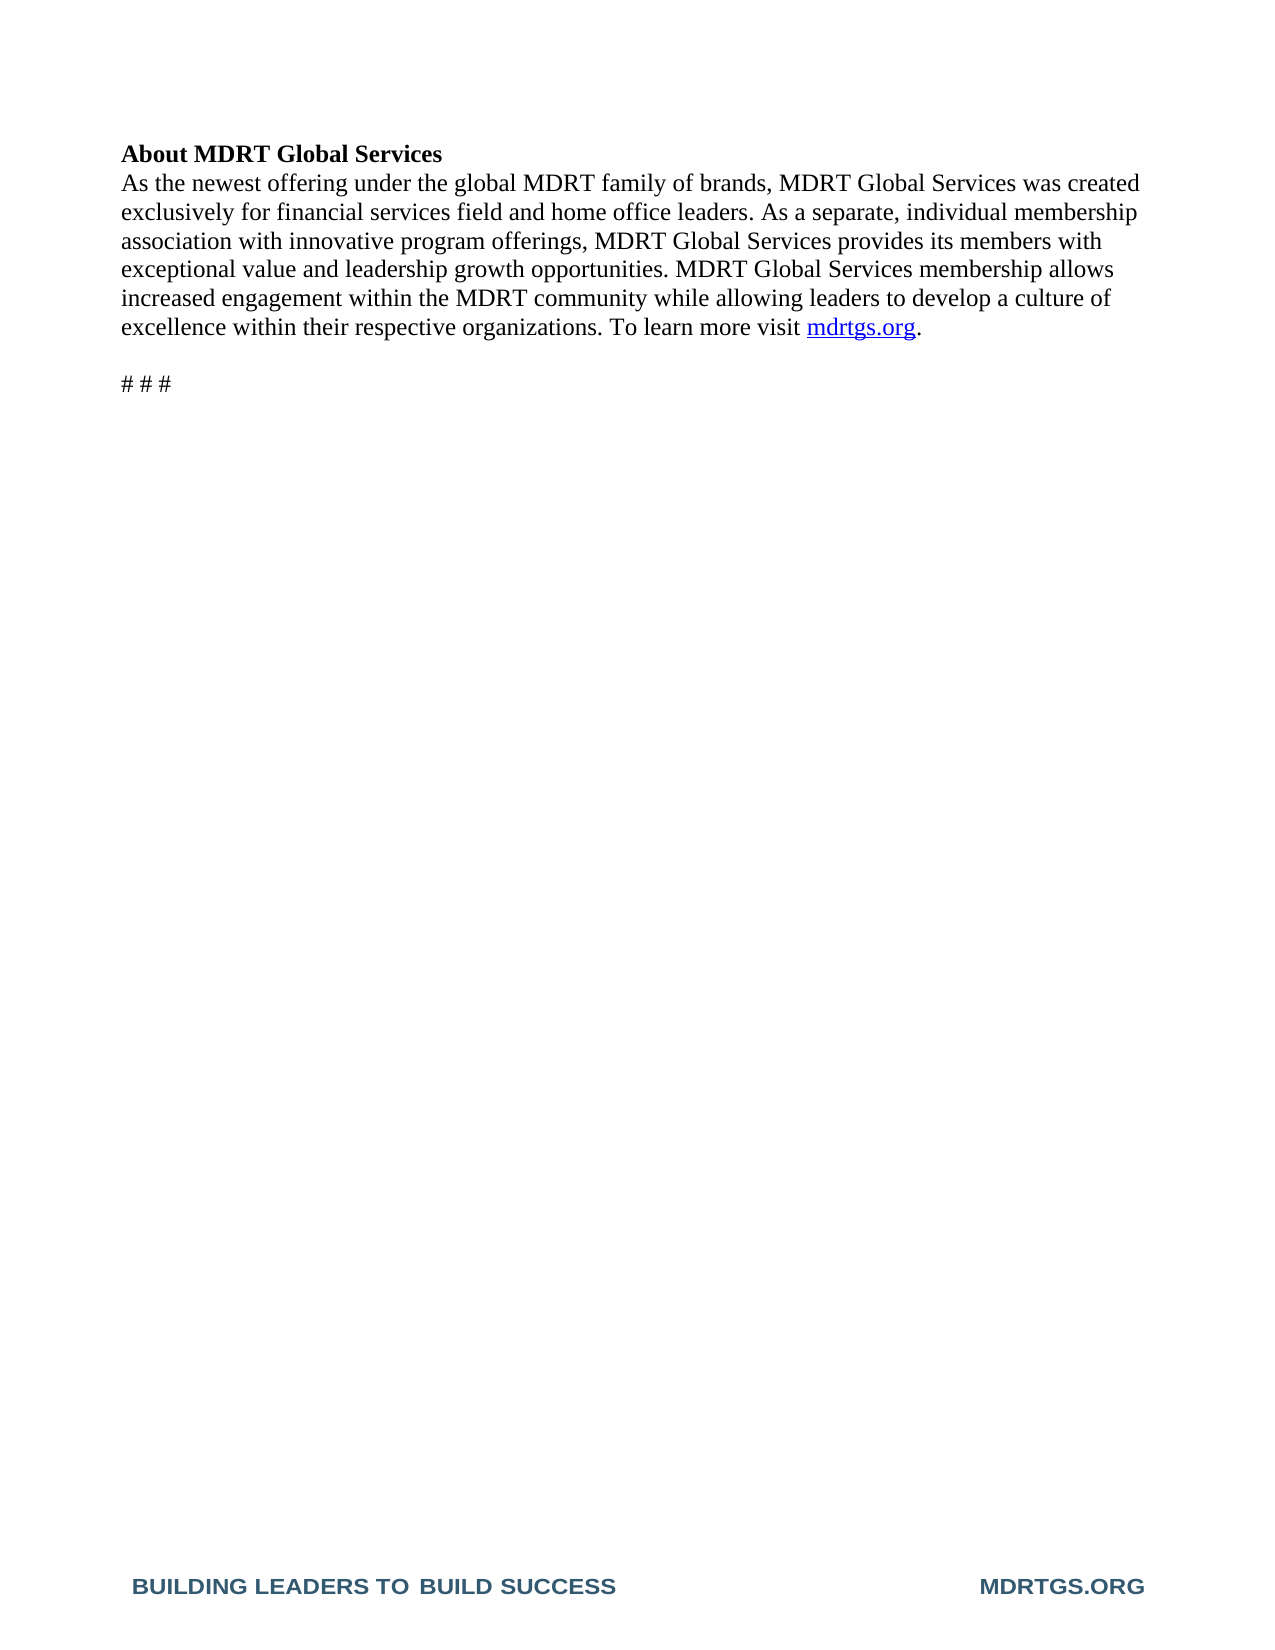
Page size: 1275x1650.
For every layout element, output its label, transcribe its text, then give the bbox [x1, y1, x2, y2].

subtitle BUILDING LEADERS TO BUILD SUCCESS MDRTGS.ORG [132, 1574, 1154, 1599]
text As the newest offering under the global MDRT family of brands, MDRT Global Services was created exclusively for financial services field and home office leaders. As a separate, individual membership association with innovative program offerings, MDRT Global Services provides its members with exceptional value and leadership growth opportunities. MDRT Global Services membership allows increased engagement within the MDRT community while allowing leaders to develop a culture of excellence within their respective organizations. To learn more visit mdrtgs.org. [121, 168, 1154, 341]
text # # # [121, 369, 1154, 398]
text About MDRT Global Services [121, 139, 1154, 168]
